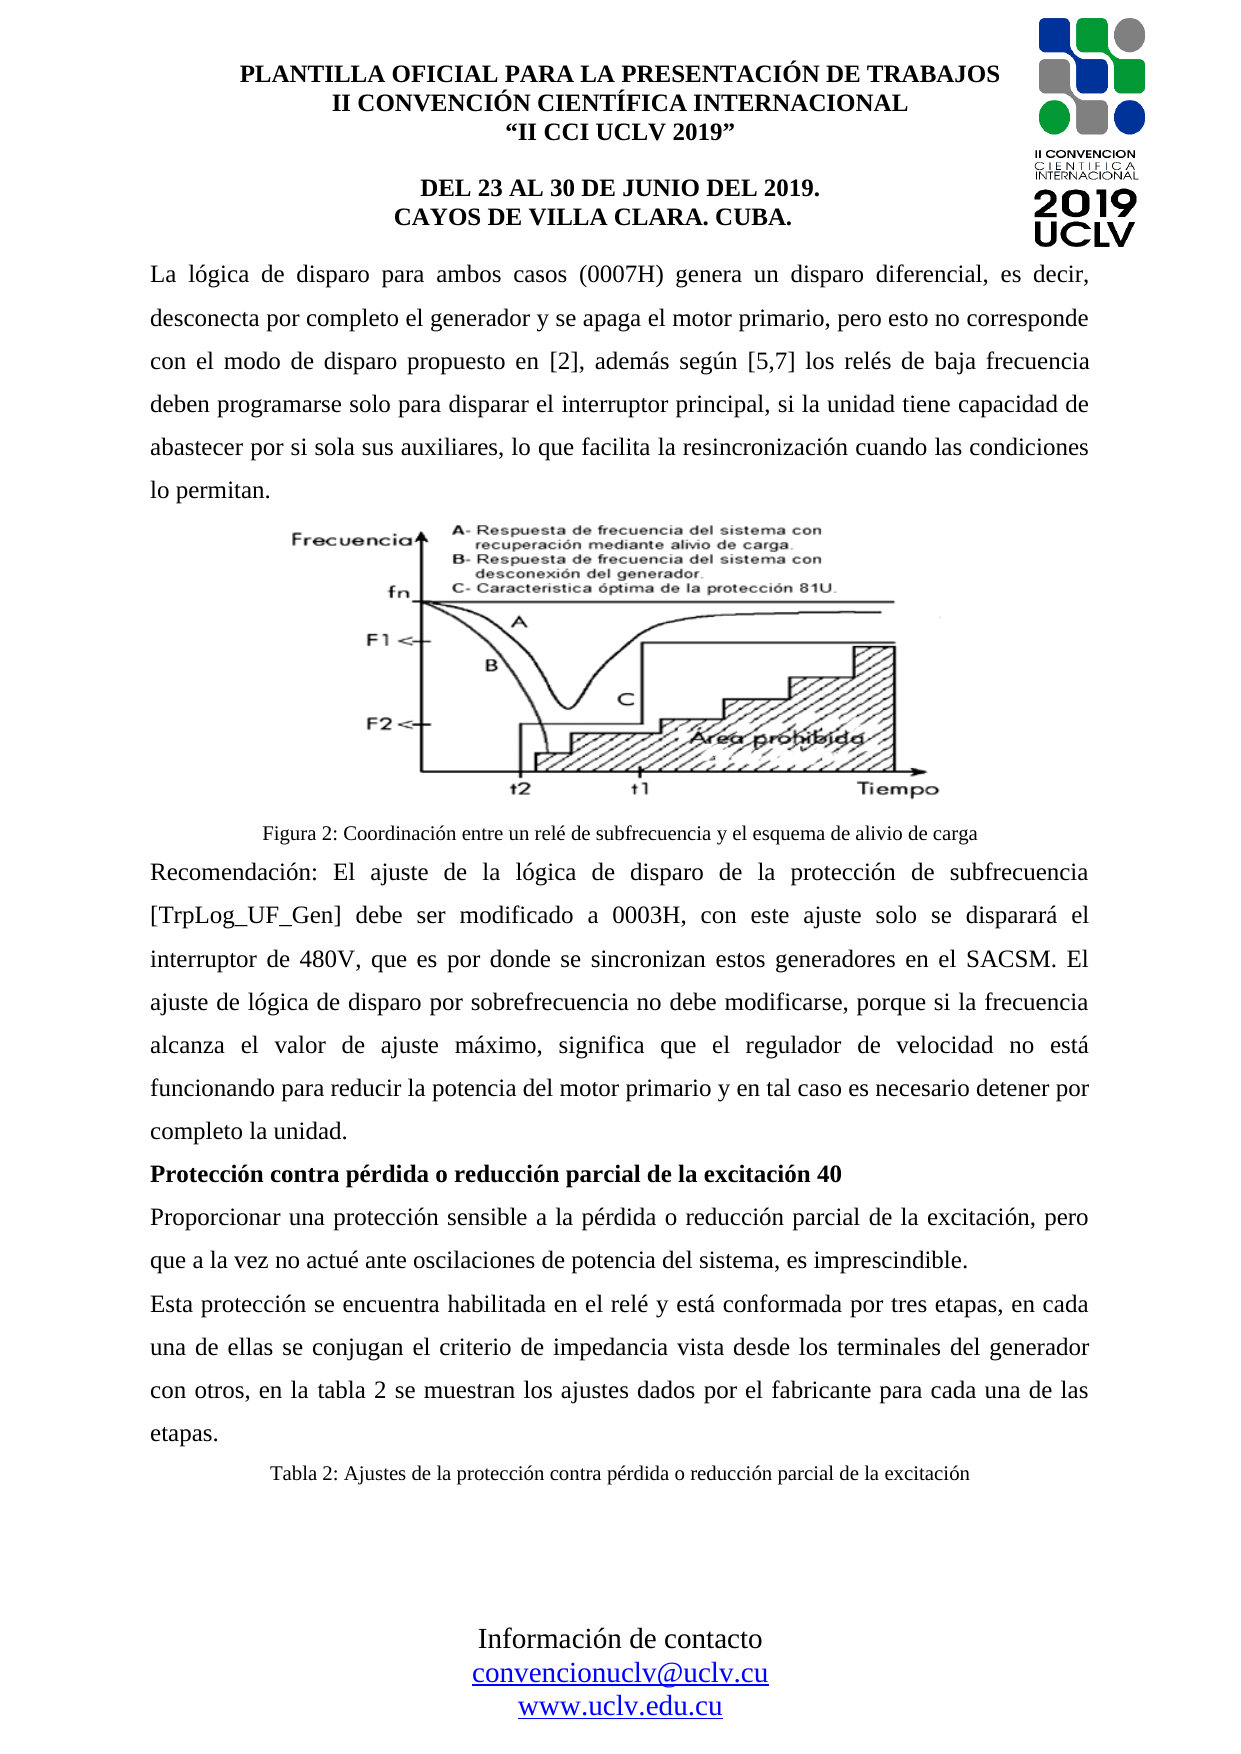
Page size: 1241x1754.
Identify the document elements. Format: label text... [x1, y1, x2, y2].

text Tabla 2: Ajustes de la protección contra pérdida o reducción parcial de la excitación [150, 1461, 1090, 1485]
picture [1027, 146, 1148, 255]
text Protección contra pérdida o reducción parcial de la excitación 40 [150, 1159, 1090, 1188]
text Esta protección se encuentra habilitada en el relé y está conformada por tres etapas, en cada una de ellas se conjugan el criterio de impedancia vista desde los terminales del generador con otros, en la tabla 2 se muestran los ajustes dados por el fabricante para cada una de las etapas. [150, 1289, 1090, 1447]
text Proporcionar una protección sensible a la pérdida o reducción parcial de la excitación, pero que a la vez no actué ante oscilaciones de potencia del sistema, es imprescindible. [150, 1202, 1090, 1274]
picture [1033, 15, 1151, 141]
text Recomendación: El ajuste de la lógica de disparo de la protección de subfrecuencia [TrpLog_UF_Gen] debe ser modificado a 0003H, con este ajuste solo se disparará el interruptor de 480V, que es por donde se sincronizan estos generadores en el SACSM. El ajuste de lógica de disparo por sobrefrecuencia no debe modificarse, porque si la frecuencia alcanza el valor de ajuste máximo, significa que el regulador de velocidad no está funcionando para reducir la potencia del motor primario y en tal caso es necesario detener por completo la unidad. [150, 857, 1090, 1145]
picture [282, 518, 959, 808]
text La lógica de disparo para ambos casos (0007H) genera un disparo diferencial, es decir, desconecta por completo el generador y se apaga el motor primario, pero esto no corresponde con el modo de disparo propuesto en [2], además según [5,7] los relés de baja frecuencia deben programarse solo para disparar el interruptor principal, si la unidad tiene capacidad de abastecer por si sola sus auxiliares, lo que facilita la resincronización cuando las condiciones lo permitan. [150, 259, 1090, 504]
text Figura 2: Coordinación entre un relé de subfrecuencia y el esquema de alivio de carga [150, 821, 1090, 845]
